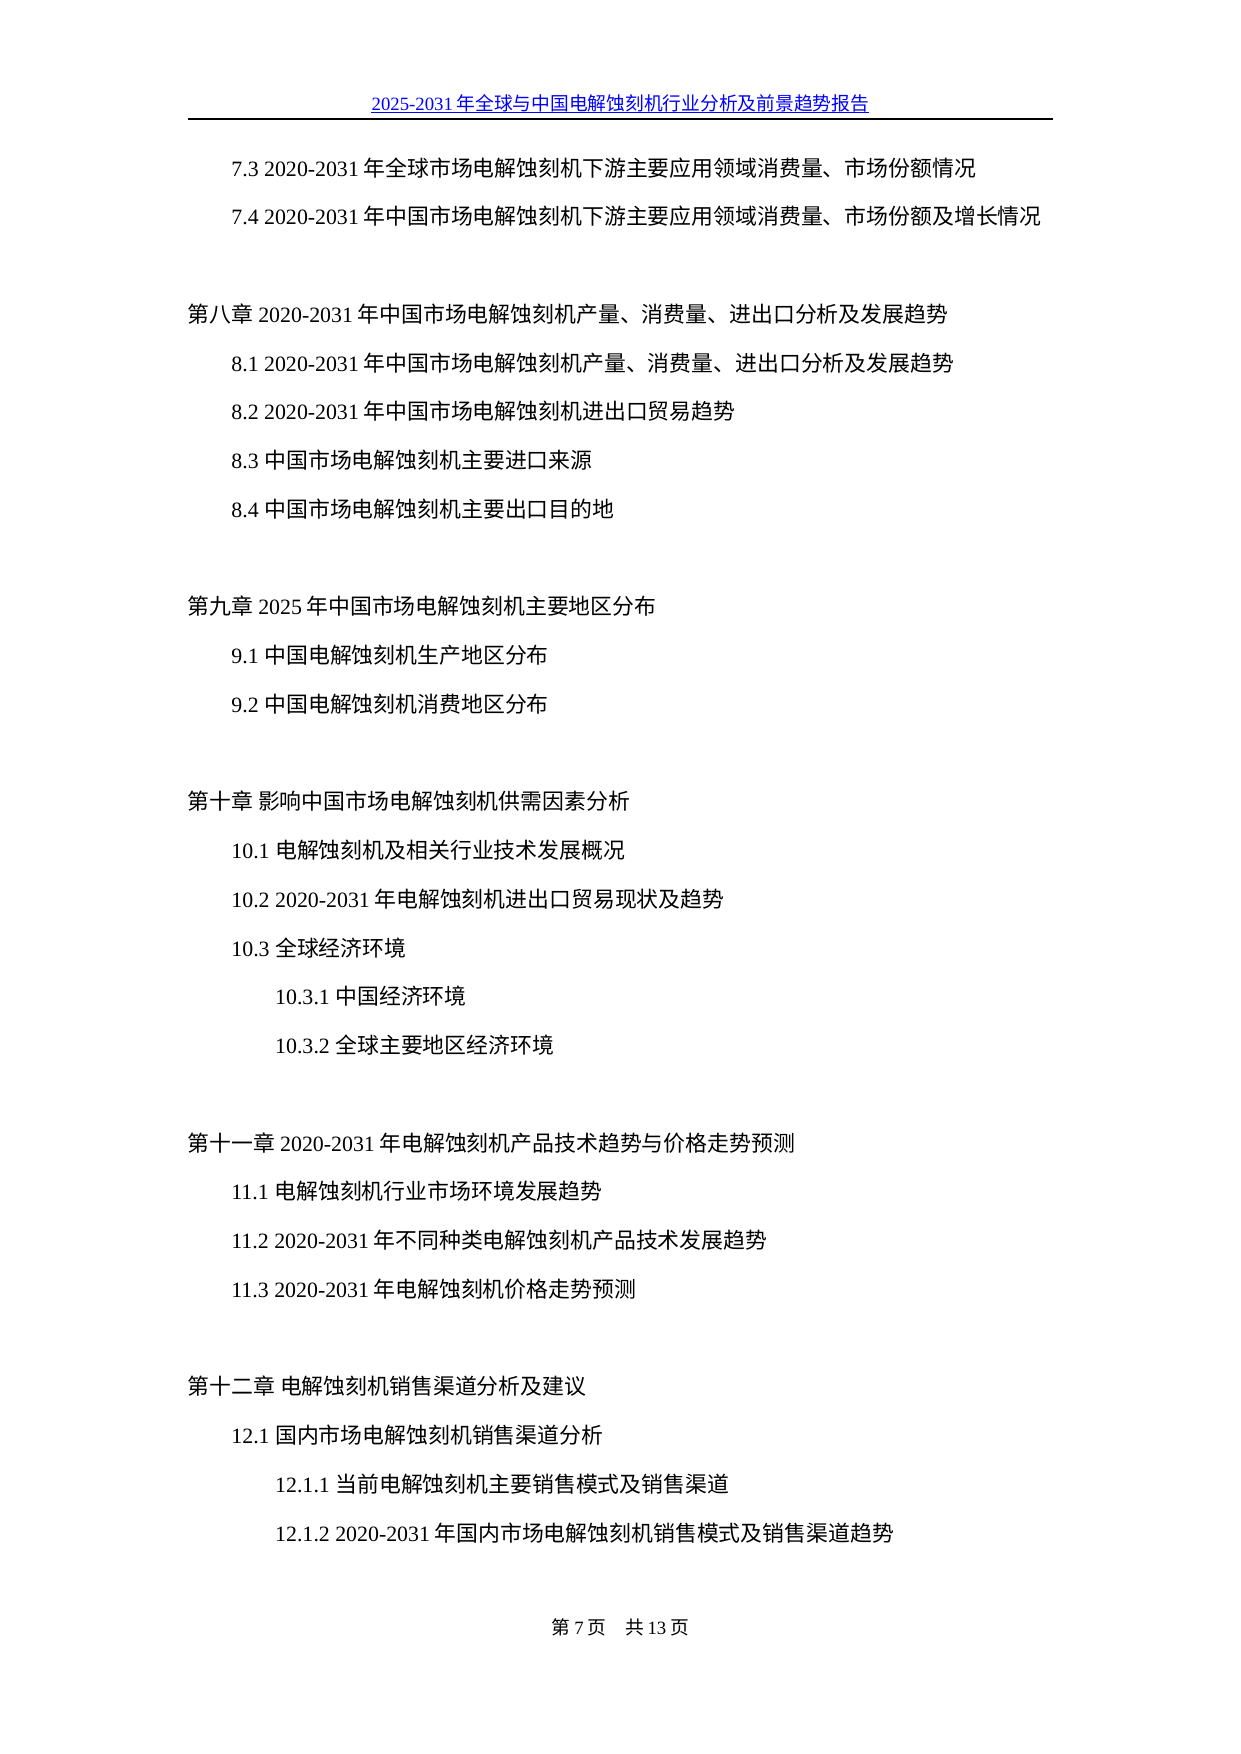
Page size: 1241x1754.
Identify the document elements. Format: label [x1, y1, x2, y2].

text [187, 150, 1053, 1548]
